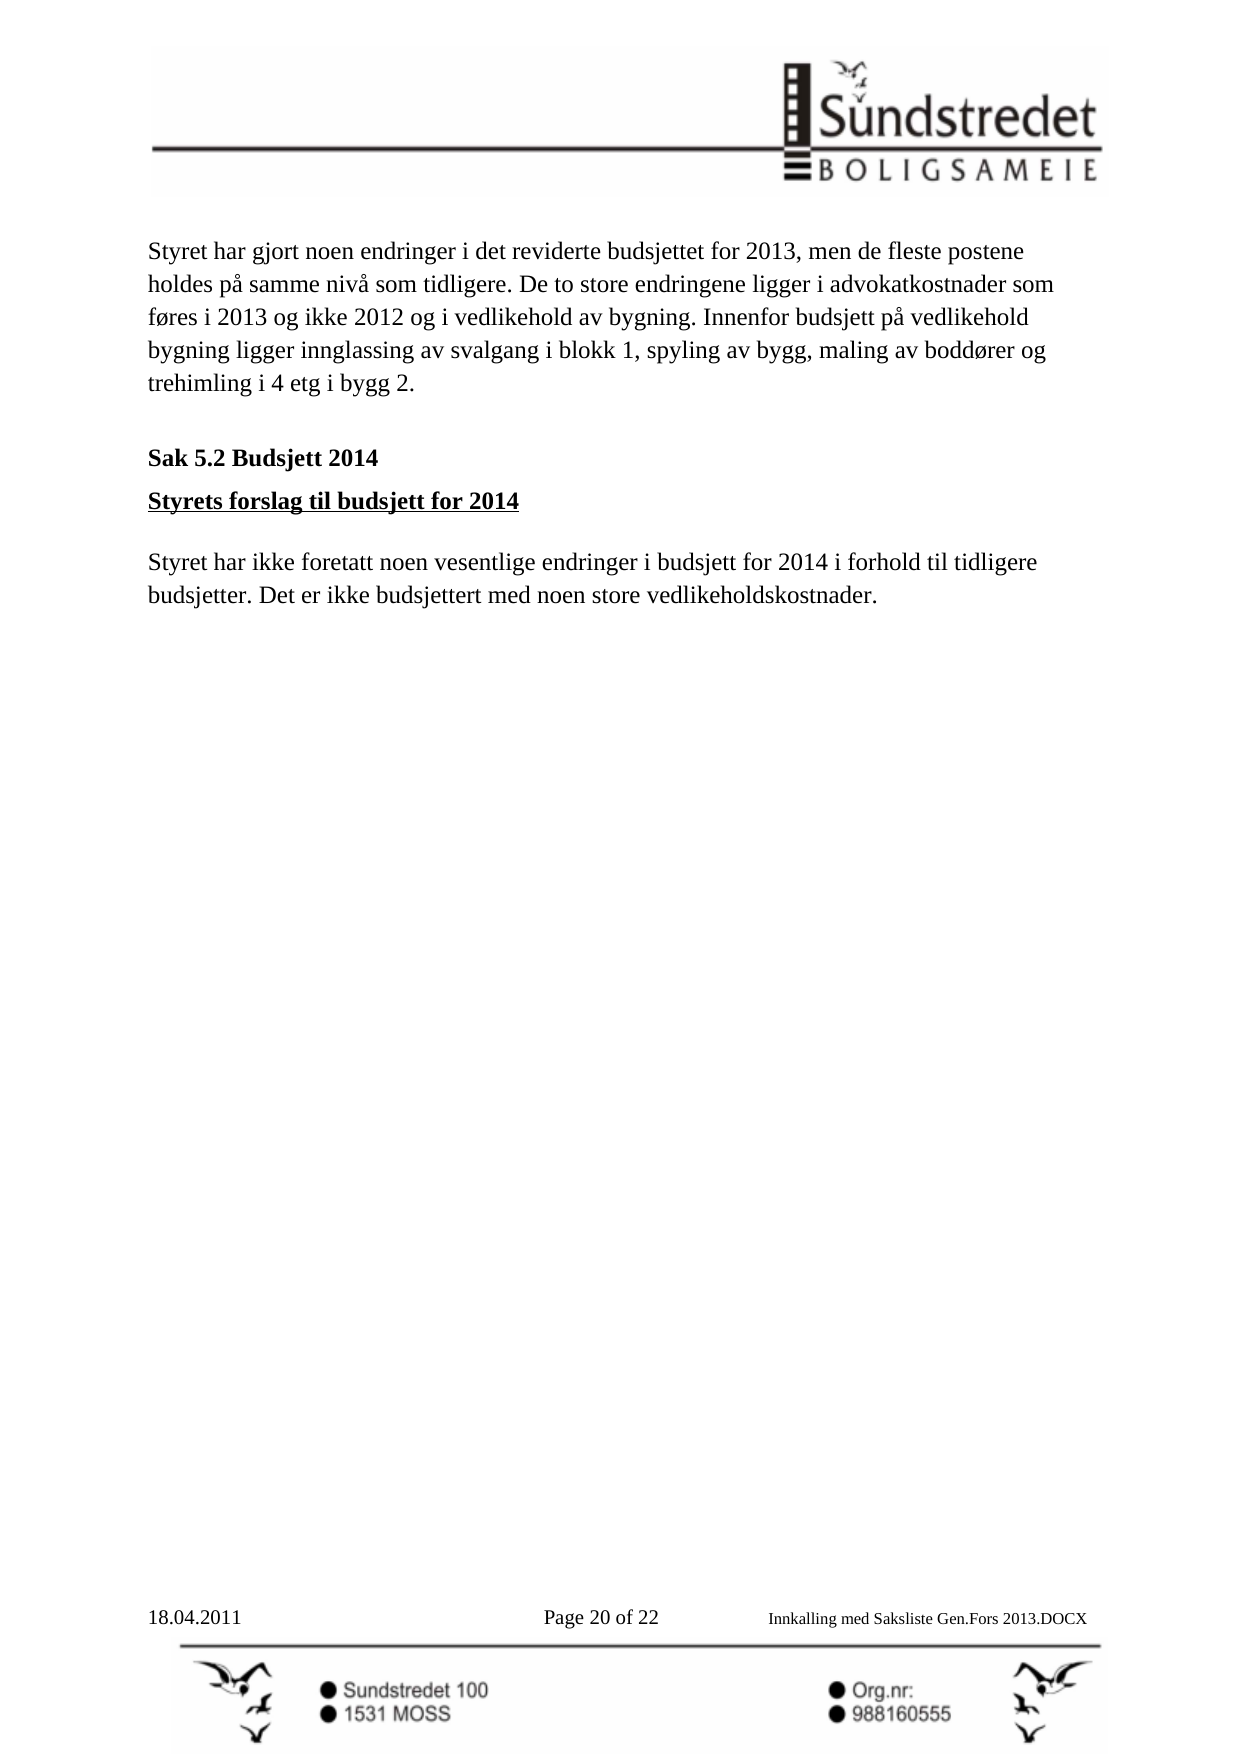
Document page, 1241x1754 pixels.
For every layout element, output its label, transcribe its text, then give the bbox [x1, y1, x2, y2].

text Styrets forslag til budsjett for 2014 [148, 486, 1092, 514]
picture [151, 46, 1109, 197]
text Styret har gjort noen endringer i det reviderte budsjettet for 2013, men de fleste postene holdes på samme nivå som tidligere. De to store endringene ligger i advokatkostnader som føres i 2013 og ikke 2012 og i vedlikehold av bygning. Innenfor budsjett på vedlikehold bygning ligger innglassing av svalgang i blokk 1, spyling av bygg, maling av boddører og trehimling i 4 etg i bygg 2. [148, 236, 1092, 397]
picture [170, 1637, 1109, 1754]
text Sak 5.2 Budsjett 2014 [148, 443, 1092, 471]
text Styret har ikke foretatt noen vesentlige endringer i budsjett for 2014 i forhold til tidligere budsjetter. Det er ikke budsjettert med noen store vedlikeholdskostnader. [148, 547, 1092, 609]
